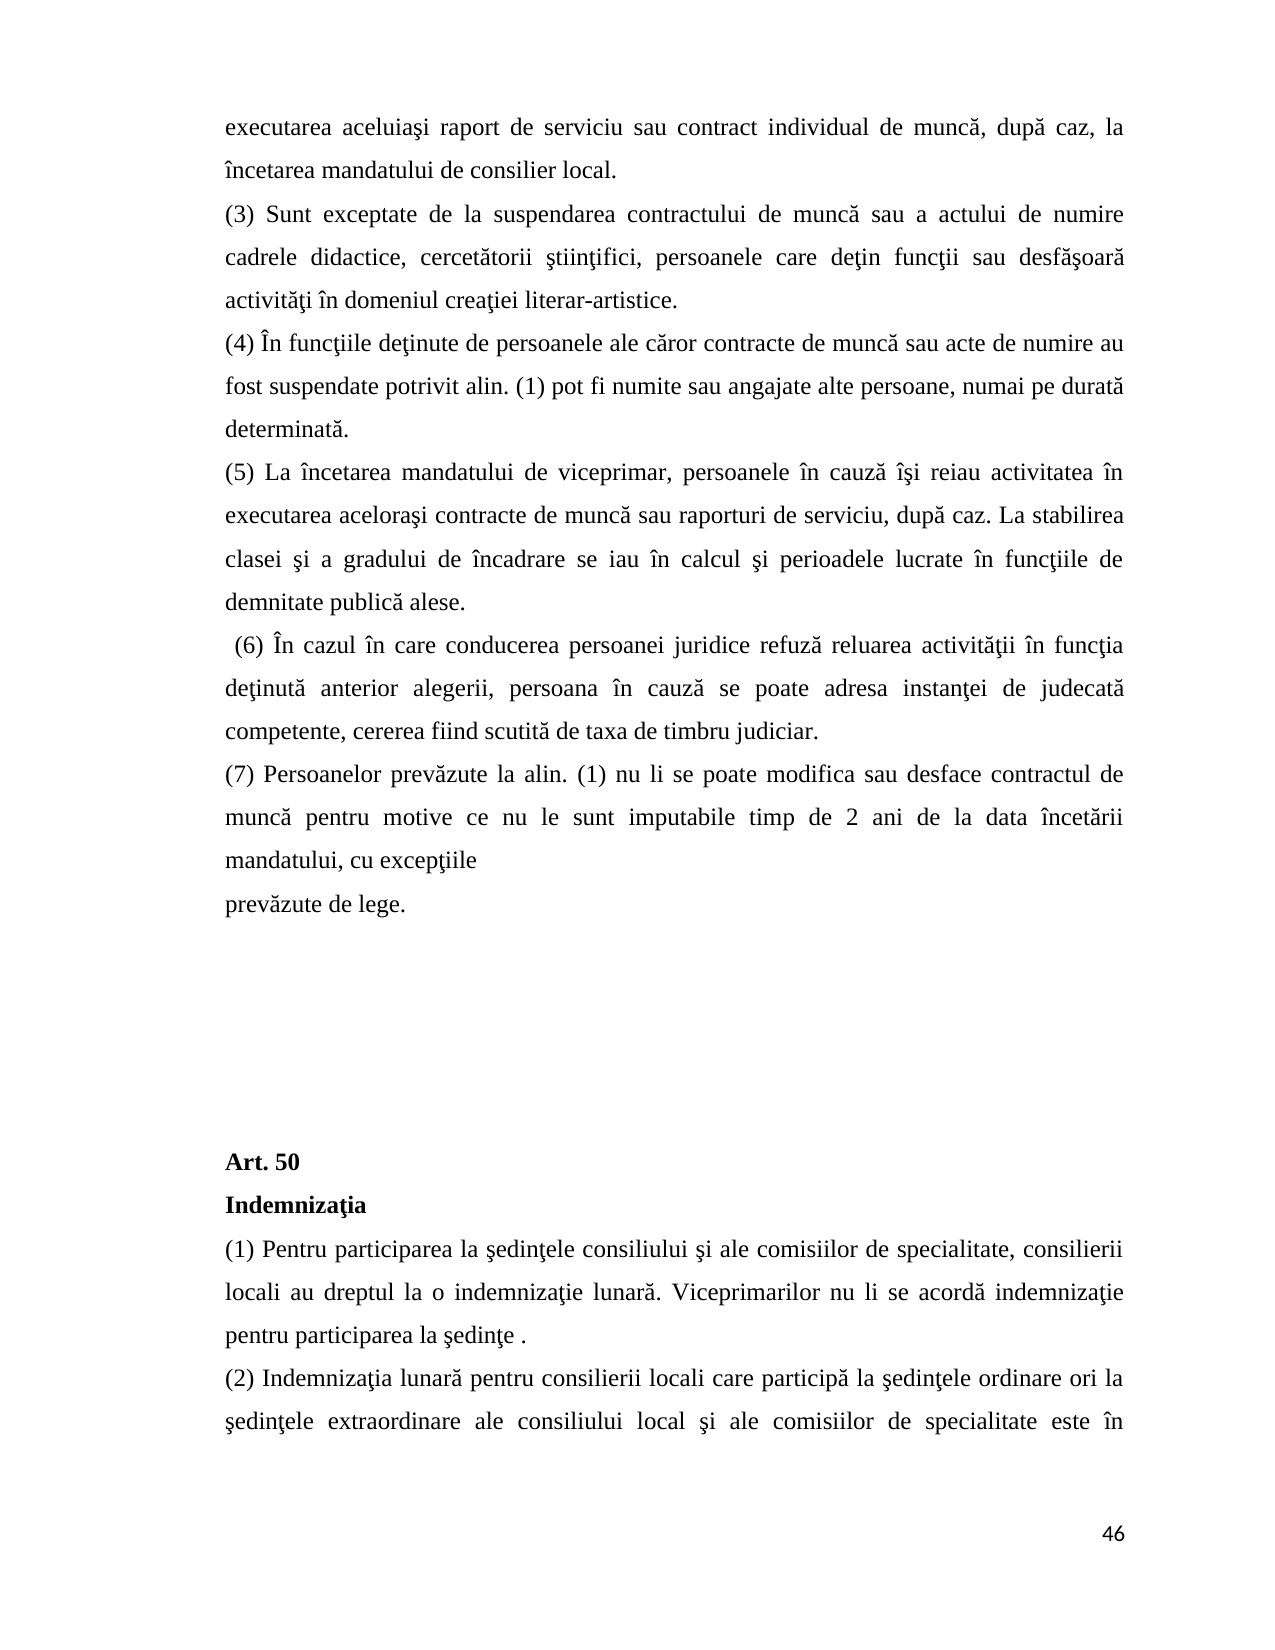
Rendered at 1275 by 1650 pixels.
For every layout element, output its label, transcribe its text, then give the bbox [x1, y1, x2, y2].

text (6) În cazul în care conducerea persoanei juridice refuză reluarea activităţii în funcţia deţinută anterior alegerii, persoana în cauză se poate adresa instanţei de judecată competente, cererea fiind scutită de taxa de timbru judiciar. [225, 630, 1125, 745]
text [225, 112, 1125, 184]
text Art. 50 [225, 1147, 1125, 1176]
text (4) În funcţiile deţinute de persoanele ale căror contracte de muncă sau acte de numire au fost suspendate potrivit alin. (1) pot fi numite sau angajate alte persoane, numai pe durată determinată. [225, 328, 1125, 443]
text (3) Sunt exceptate de la suspendarea contractului de muncă sau a actului de numire cadrele didactice, cercetătorii ştiinţifici, persoanele care deţin funcţii sau desfăşoară activităţi în domeniul creaţiei literar-artistice. [225, 199, 1125, 314]
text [225, 1363, 1125, 1435]
text prevăzute de lege. [225, 889, 1125, 917]
text (5) La încetarea mandatului de viceprimar, persoanele în cauză îşi reiau activitatea în executarea aceloraşi contracte de muncă sau raporturi de serviciu, după caz. La stabilirea clasei şi a gradului de încadrare se iau în calcul şi perioadele lucrate în funcţiile de demnitate publică alese. [225, 457, 1125, 616]
text Indemnizaţia [225, 1191, 1125, 1219]
text (7) Persoanelor prevăzute la alin. (1) nu li se poate modifica sau desface contractul de muncă pentru motive ce nu le sunt imputabile timp de 2 ani de la data încetării mandatului, cu excepţiile [225, 759, 1125, 874]
text (1) Pentru participarea la şedinţele consiliului şi ale comisiilor de specialitate, consilierii locali au dreptul la o indemnizaţie lunară. Viceprimarilor nu li se acordă indemnizaţie pentru participarea la şedinţe . [225, 1234, 1125, 1349]
